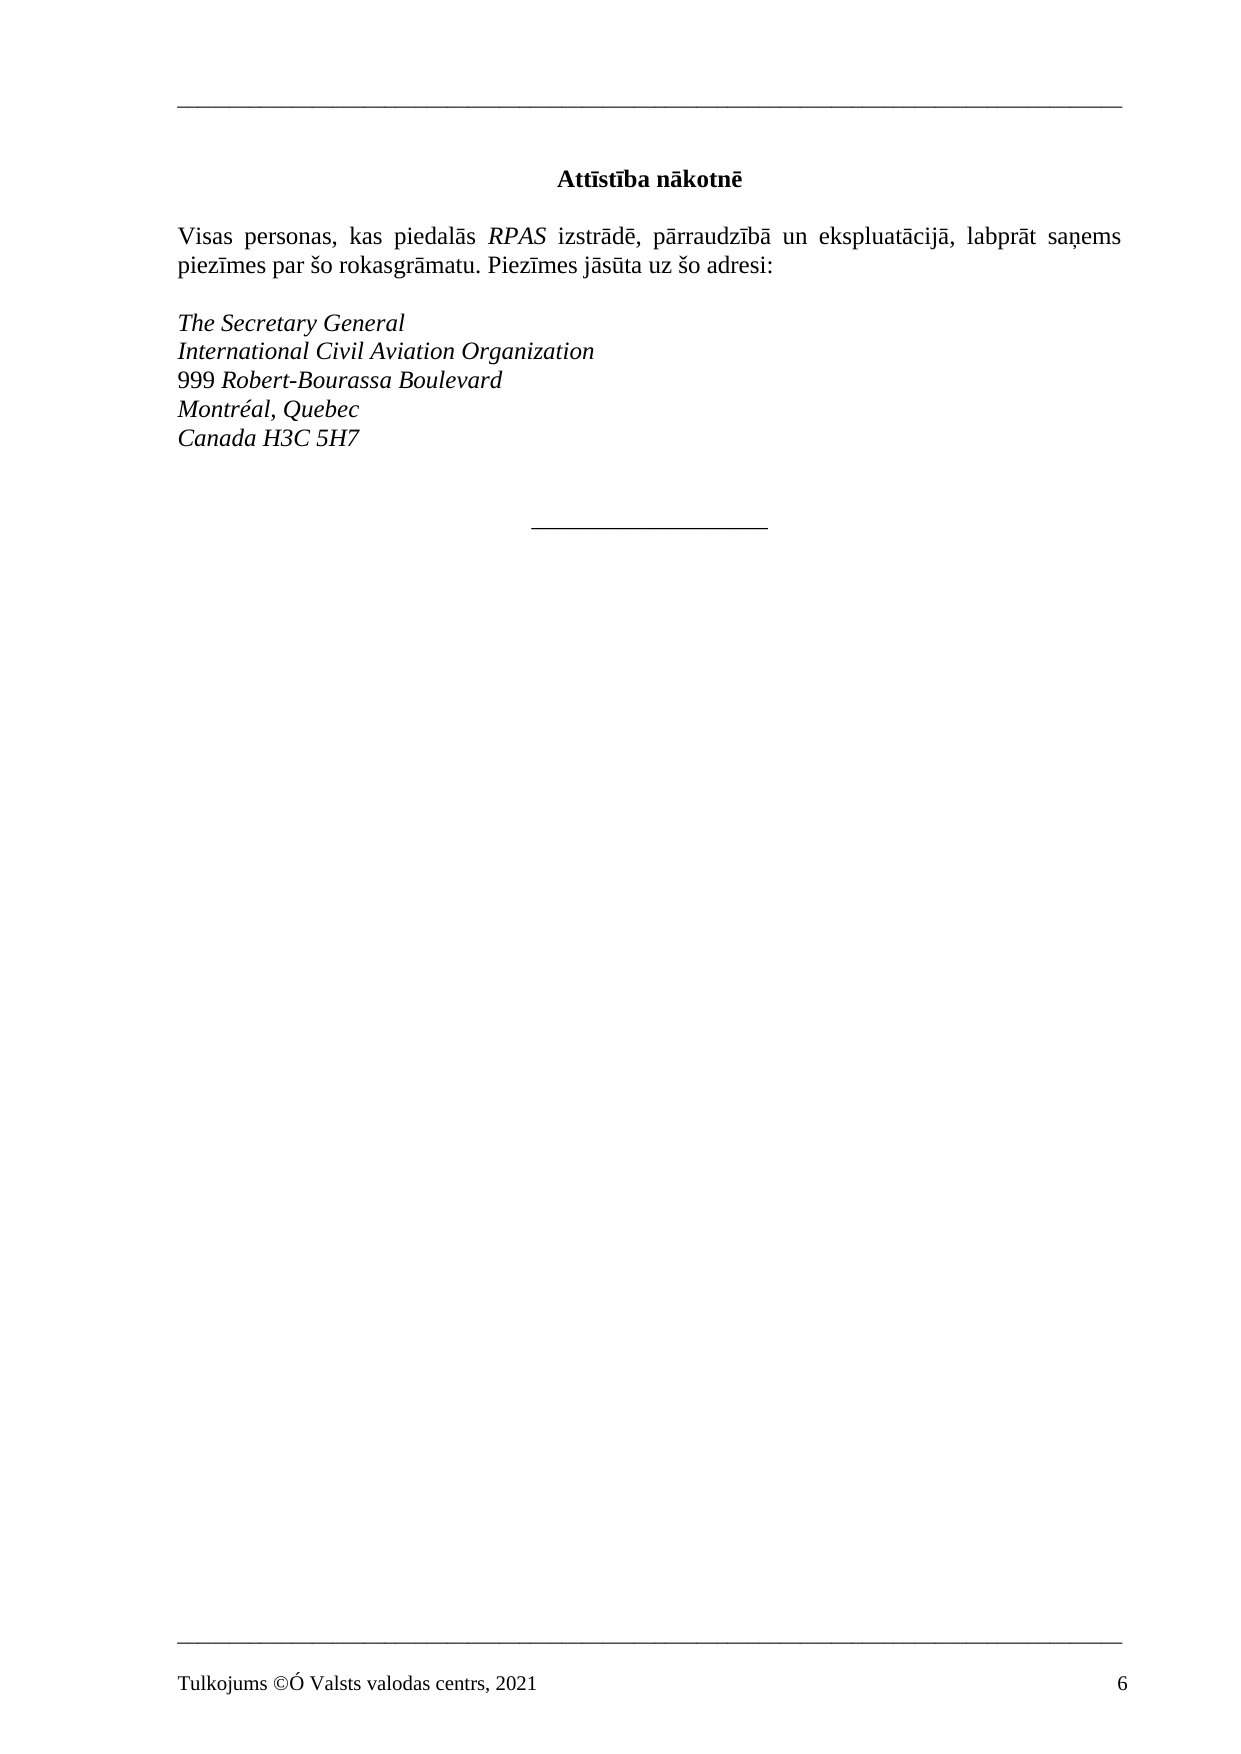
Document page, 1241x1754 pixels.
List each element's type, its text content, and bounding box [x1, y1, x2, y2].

subtitle Attīstība nākotnē [177, 164, 1122, 193]
text Montréal, Quebec [177, 394, 1122, 423]
text The Secretary General [177, 308, 1122, 336]
text International Civil Aviation Organization [177, 336, 1122, 365]
text 999 Robert-Bourassa Boulevard [177, 365, 1122, 394]
text Visas personas, kas piedalās RPAS izstrādē, pārraudzībā un ekspluatācijā, labprāt saņems piezīmes par šo rokasgrāmatu. Piezīmes jāsūta uz šo adresi: [177, 221, 1122, 279]
text Canada H3C 5H7 [177, 423, 1122, 451]
